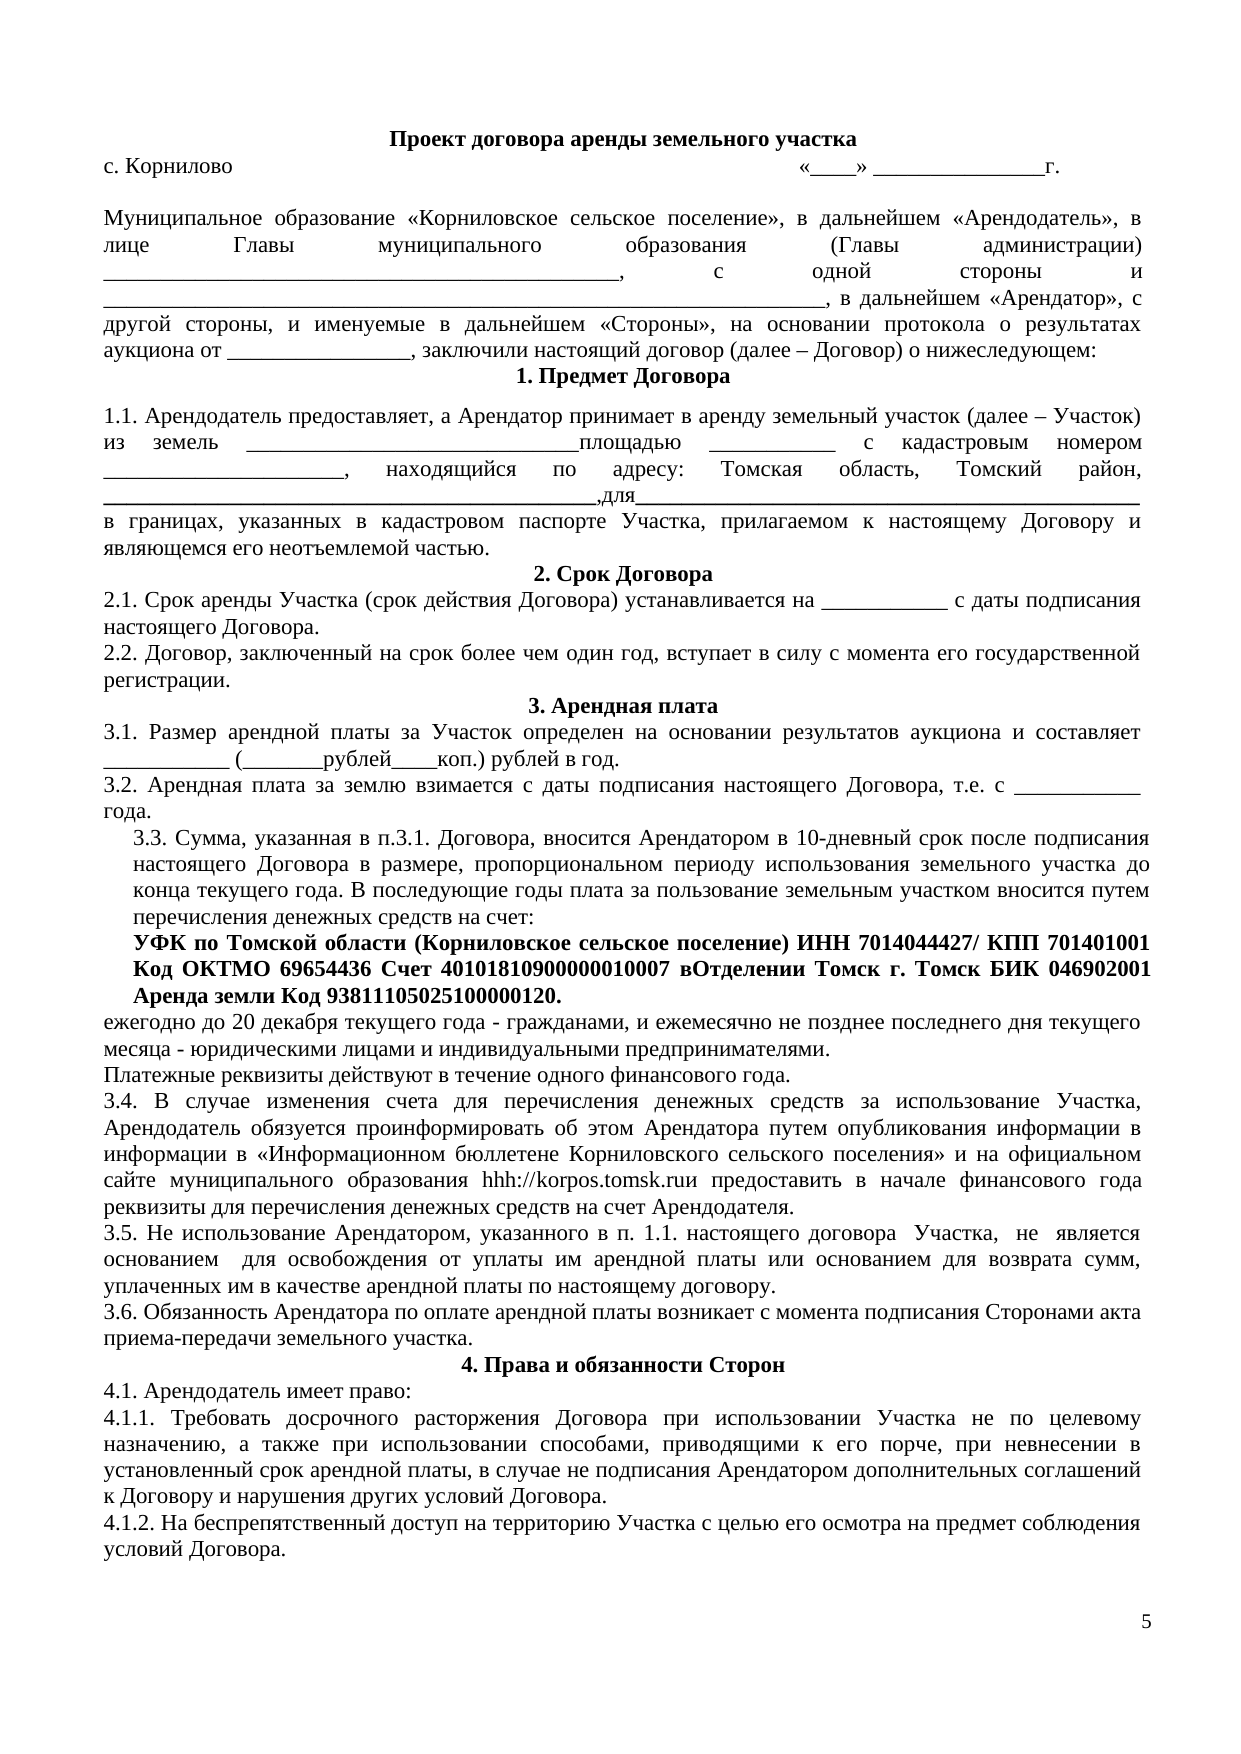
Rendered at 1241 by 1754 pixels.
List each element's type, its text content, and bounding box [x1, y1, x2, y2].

text 3.1. Размер арендной платы за Участок определен на основании результатов аукциона и составляет ___________ (_______рублей____коп.) рублей в год. [103, 718, 1143, 771]
text 2.1. Срок аренды Участка (срок действия Договора) устанавливается на ___________ с даты подписания настоящего Договора. [103, 587, 1143, 639]
text 2.2. Договор, заключенный на срок более чем один год, вступает в силу с момента его государственной регистрации. [103, 639, 1143, 692]
text 4.1. Арендодатель имеет право: [103, 1377, 1143, 1403]
text 3.6. Обязанность Арендатора по оплате арендной платы возникает с момента подписания Сторонами акта приема-передачи земельного участка. [103, 1298, 1143, 1351]
text Проект договора аренды земельного участка [103, 125, 1143, 152]
text 1. Предмет Договора [103, 363, 1143, 389]
text 3.5. Не использование Арендатором, указанного в п. 1.1. настоящего договора Участка, не является основанием для освобождения от уплаты им арендной платы или основанием для возврата сумм, уплаченных им в качестве арендной платы по настоящему договору. [103, 1219, 1143, 1298]
text 2. Срок Договора [103, 560, 1143, 587]
text 3.2. Арендная плата за землю взимается с даты подписания настоящего Договора, т.е. с ___________ года. [103, 771, 1143, 824]
text 4.1.1. Требовать досрочного расторжения Договора при использовании Участка не по целевому назначению, а также при использовании способами, приводящими к его порче, при невнесении в установленный срок арендной платы, в случае не подписания Арендатором дополнительных соглашений к Договору и нарушения других условий Договора. [103, 1403, 1143, 1509]
text 4. Права и обязанности Сторон [103, 1351, 1143, 1377]
text ежегодно до 20 декабря текущего года - гражданами, и ежемесячно не позднее последнего дня текущего месяца - юридическими лицами и индивидуальными предпринимателями. [103, 1008, 1143, 1061]
text 4.1.2. На беспрепятственный доступ на территорию Участка с целью его осмотра на предмет соблюдения условий Договора. [103, 1509, 1143, 1562]
text Платежные реквизиты действуют в течение одного финансового года. [103, 1061, 1143, 1087]
text 1.1. Арендодатель предоставляет, а Арендатор принимает в аренду земельный участок (далее – Участок) из земель _____________________________площадью ___________ с кадастровым номером _____________________, находящийся по адресу: Томская область, Томский район, ___________________________________________,для____________________________________________ в границах, указанных в кадастровом паспорте Участка, прилагаемом к настоящему Договору и являющемся его неотъемлемой частью. [103, 402, 1143, 560]
text Муниципальное образование «Корниловское сельское поселение», в дальнейшем «Арендодатель», в лице Главы муниципального образования (Главы администрации) _____________________________________________, с одной стороны и _______________________________________________________________, в дальнейшем «Арендатор», с другой стороны, и именуемые в дальнейшем «Стороны», на основании протокола о результатах аукциона от ________________, заключили настоящий договор (далее – Договор) о нижеследующем: [103, 204, 1143, 363]
text с. Корнилово «____» _______________г. [103, 152, 1143, 178]
text УФК по Томской области (Корниловское сельское поселение) ИНН 7014044427/ КПП 701401001 Код ОКТМО 69654436 Счет 40101810900000010007 вОтделении Томск г. Томск БИК 046902001 Аренда земли Код 93811105025100000120. [133, 929, 1152, 1008]
text 3. Арендная плата [103, 692, 1143, 718]
text 3.4. В случае изменения счета для перечисления денежных средств за использование Участка, Арендодатель обязуется проинформировать об этом Арендатора путем опубликования информации в информации в «Информационном бюллетене Корниловского сельского поселения» и на официальном сайте муниципального образования hhh://korpos.tomsk.ruи предоставить в начале финансового года реквизиты для перечисления денежных средств на счет Арендодателя. [103, 1087, 1143, 1219]
text 3.3. Сумма, указанная в п.3.1. Договора, вносится Арендатором в 10-дневный срок после подписания настоящего Договора в размере, пропорциональном периоду использования земельного участка до конца текущего года. В последующие годы плата за пользование земельным участком вносится путем перечисления денежных средств на счет: [133, 824, 1152, 929]
